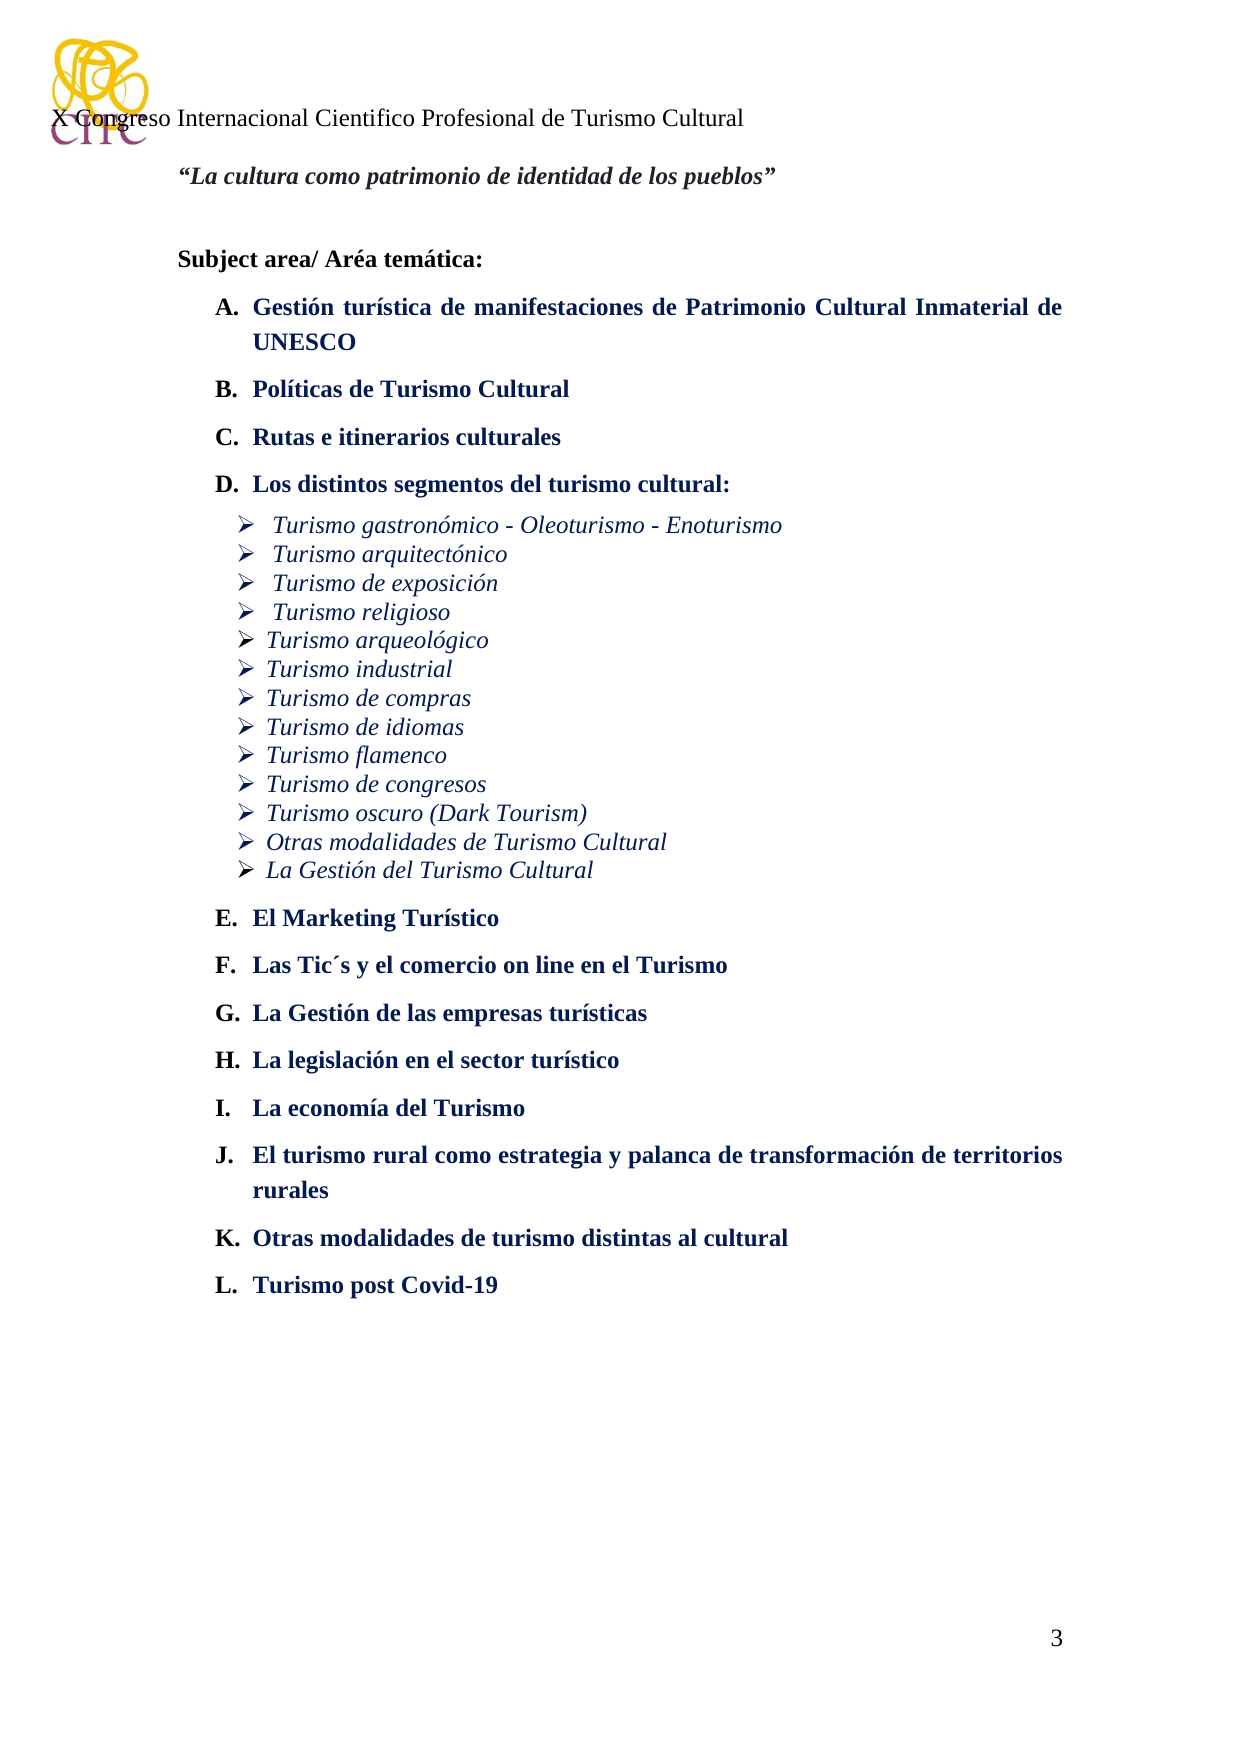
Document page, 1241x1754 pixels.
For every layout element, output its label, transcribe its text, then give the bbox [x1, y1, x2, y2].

subtitle Turismo religioso [236, 597, 1063, 625]
subtitle Las Tic´s y el comercio on line en el Turismo [215, 944, 1063, 979]
subtitle Turismo post Covid-19 [215, 1264, 1063, 1299]
subtitle La Gestión de las empresas turísticas [215, 992, 1063, 1027]
subtitle Rutas e itinerarios culturales [215, 415, 1063, 450]
text Subject area/ Aréa temática: [177, 244, 1063, 273]
subtitle La legislación en el sector turístico [215, 1039, 1063, 1074]
subtitle Los distintos segmentos del turismo cultural: [215, 463, 1063, 498]
subtitle Turismo arquitectónico [236, 539, 1063, 568]
subtitle Turismo oscuro (Dark Tourism) [236, 798, 1063, 827]
subtitle Turismo flamenco [236, 740, 1063, 769]
subtitle Otras modalidades de Turismo Cultural [236, 827, 1063, 855]
subtitle La economía del Turismo [215, 1087, 1063, 1122]
subtitle Turismo de congresos [236, 769, 1063, 798]
subtitle Turismo arqueológico [236, 625, 1063, 654]
subtitle Turismo gastronómico - Oleoturismo - Enoturismo [236, 510, 1063, 539]
subtitle Turismo de exposición [236, 568, 1063, 597]
picture [40, 28, 159, 147]
subtitle Otras modalidades de turismo distintas al cultural [215, 1217, 1063, 1252]
subtitle El Marketing Turístico [215, 897, 1063, 932]
subtitle Turismo de compras [236, 683, 1063, 712]
subtitle Turismo industrial [236, 654, 1063, 683]
subtitle Turismo de idiomas [236, 712, 1063, 740]
subtitle El turismo rural como estrategia y palanca de transformación de territorios rurales [215, 1134, 1063, 1204]
subtitle Políticas de Turismo Cultural [215, 368, 1063, 403]
subtitle Gestión turística de manifestaciones de Patrimonio Cultural Inmaterial de UNESCO [215, 285, 1063, 355]
subtitle La Gestión del Turismo Cultural [236, 855, 1063, 884]
